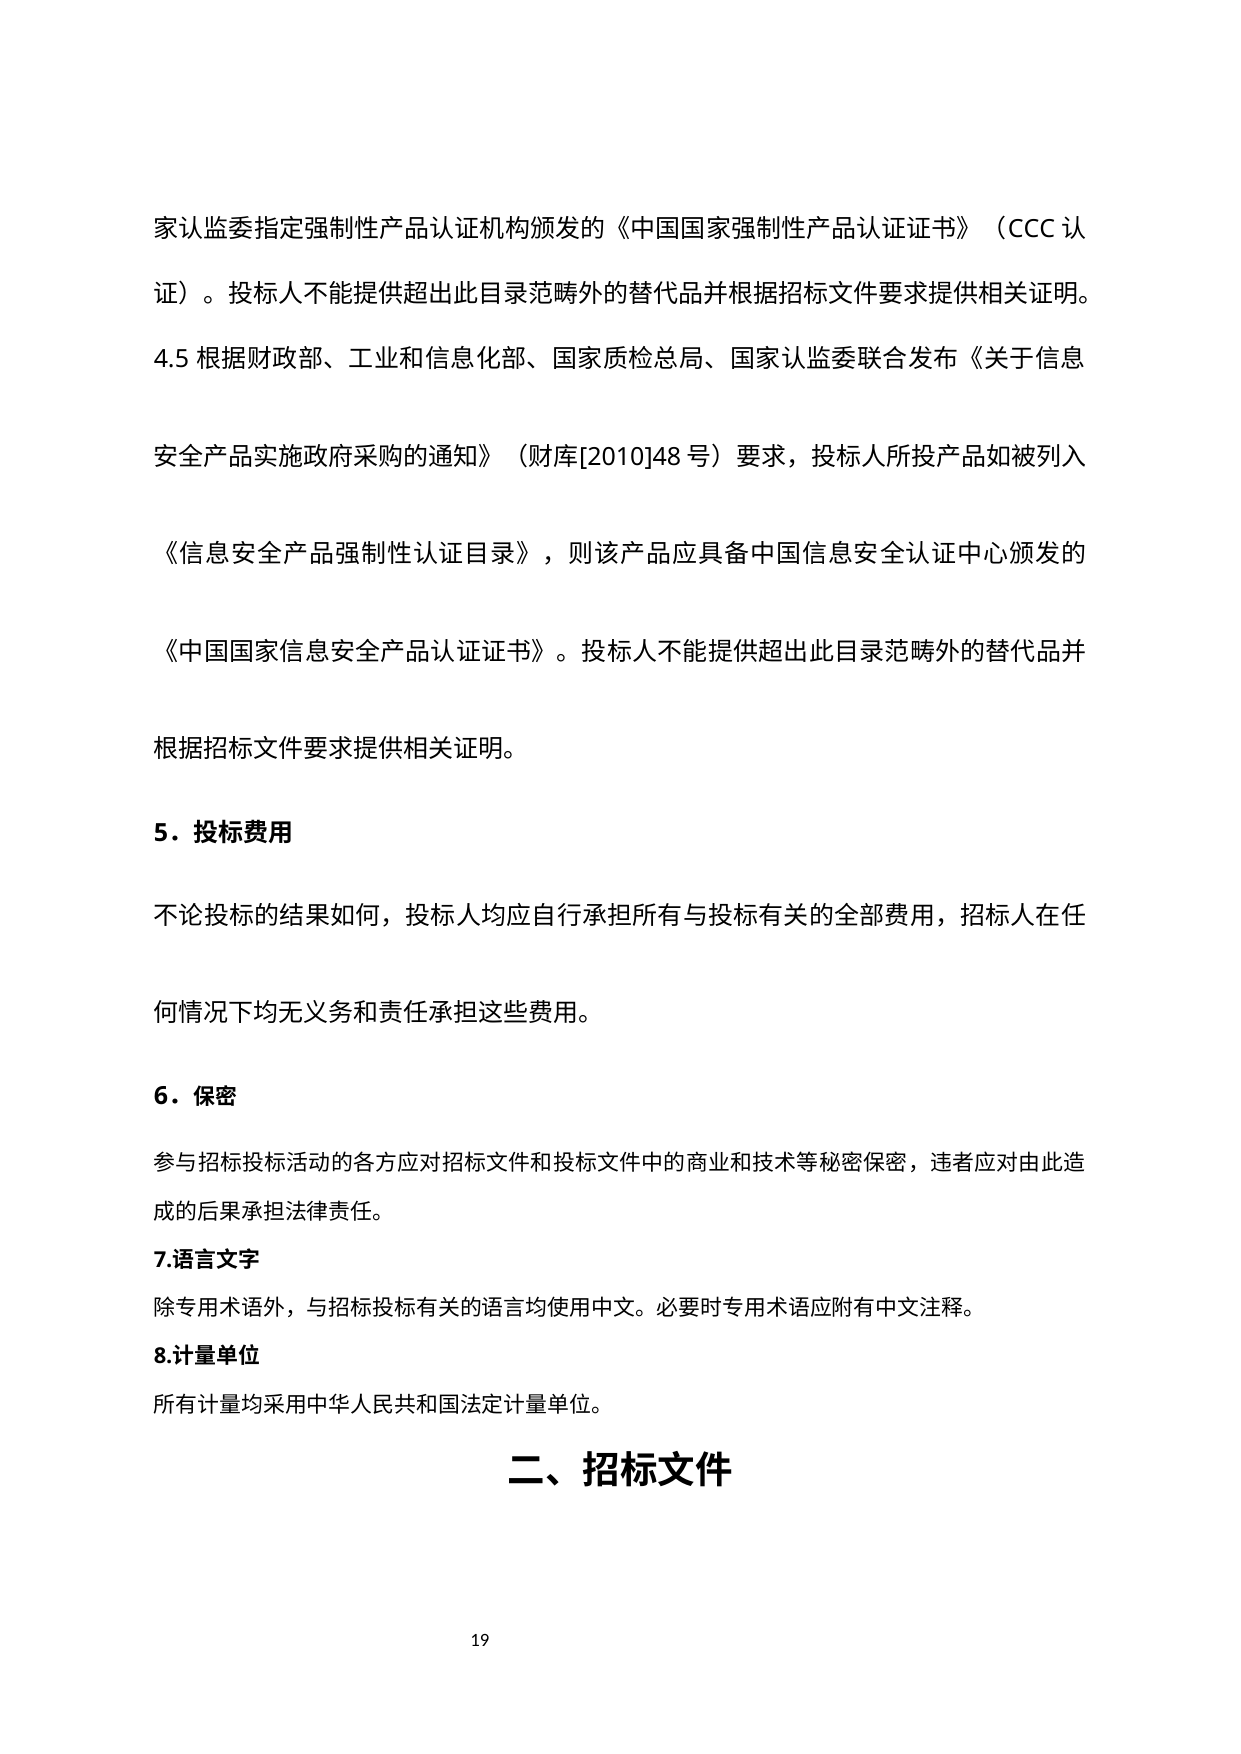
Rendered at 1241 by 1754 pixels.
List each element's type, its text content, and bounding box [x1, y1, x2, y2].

text 5．投标费用 [153, 798, 1087, 863]
text 不论投标的结果如何，投标人均应自行承担所有与投标有关的全部费用，招标人在任何情况下均无义务和责任承担这些费用。 [153, 881, 1087, 1043]
text 8.计量单位 [153, 1338, 1087, 1371]
text 7.语言文字 [153, 1242, 1087, 1274]
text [153, 194, 1087, 324]
text 所有计量均采用中华人民共和国法定计量单位。 [153, 1387, 1087, 1419]
text 二、招标文件 [153, 1435, 1087, 1500]
text 除专用术语外，与招标投标有关的语言均使用中文。必要时专用术语应附有中文注释。 [153, 1290, 1087, 1322]
text 6．保密 [153, 1061, 1087, 1126]
text 4.5 根据财政部、工业和信息化部、国家质检总局、国家认监委联合发布《关于信息安全产品实施政府采购的通知》（财库[2010]48号）要求，投标人所投产品如被列入《信息安全产品强制性认证目录》，则该产品应具备中国信息安全认证中心颁发的《中国国家信息安全产品认证证书》。投标人不能提供超出此目录范畴外的替代品并根据招标文件要求提供相关证明。 [153, 324, 1087, 779]
text 参与招标投标活动的各方应对招标文件和投标文件中的商业和技术等秘密保密，违者应对由此造成的后果承担法律责任。 [153, 1144, 1087, 1226]
